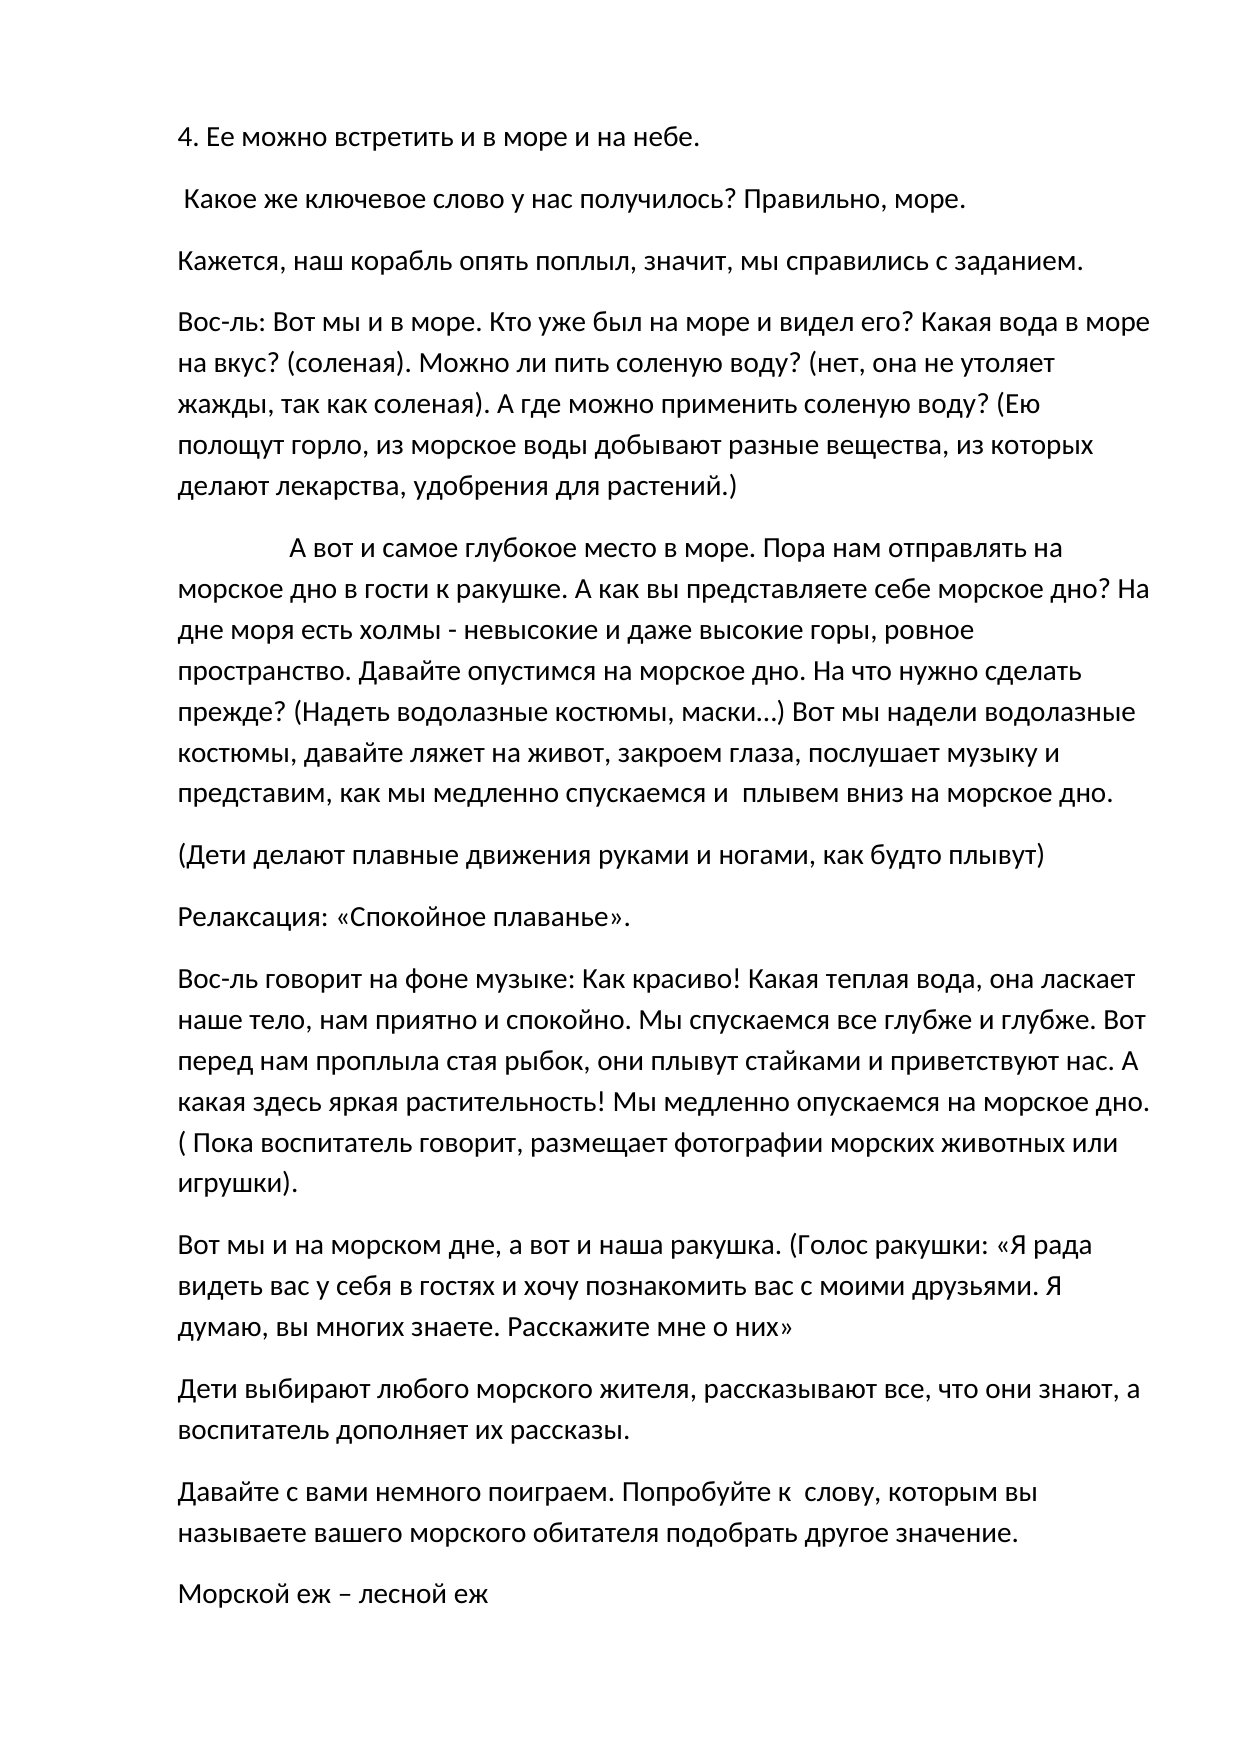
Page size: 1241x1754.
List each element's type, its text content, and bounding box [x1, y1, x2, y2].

text Давайте с вами немного поиграем. Попробуйте к слову, которым вы называете вашего морского обитателя подобрать другое значение. [177, 1473, 1152, 1549]
text Вос-ль говорит на фоне музыке: Как красиво! Какая теплая вода, она ласкает наше тело, нам приятно и спокойно. Мы спускаемся все глубже и глубже. Вот перед нам проплыла стая рыбок, они плывут стайками и приветствуют нас. А какая здесь яркая растительность! Мы медленно опускаемся на морское дно. ( Пока воспитатель говорит, размещает фотографии морских животных или игрушки). [177, 960, 1152, 1200]
text А вот и самое глубокое место в море. Пора нам отправлять на морское дно в гости к ракушке. А как вы представляете себе морское дно? На дне моря есть холмы - невысокие и даже высокие горы, ровное пространство. Давайте опустимся на морское дно. На что нужно сделать прежде? (Надеть водолазные костюмы, маски…) Вот мы надели водолазные костюмы, давайте ляжет на живот, закроем глаза, послушает музыку и представим, как мы медленно спускаемся и плывем вниз на морское дно. [177, 529, 1152, 810]
text Морской еж – лесной еж [177, 1575, 1152, 1611]
text Какое же ключевое слово у нас получилось? Правильно, море. [177, 180, 1152, 216]
text Релаксация: «Спокойное плаванье». [177, 898, 1152, 934]
text (Дети делают плавные движения руками и ногами, как будто плывут) [177, 836, 1152, 872]
text Дети выбирают любого морского жителя, рассказывают все, что они знают, а воспитатель дополняет их рассказы. [177, 1370, 1152, 1447]
text Кажется, наш корабль опять поплыл, значит, мы справились с заданием. [177, 242, 1152, 277]
text Вот мы и на морском дне, а вот и наша ракушка. (Голос ракушки: «Я рада видеть вас у себя в гостях и хочу познакомить вас с моими друзьями. Я думаю, вы многих знаете. Расскажите мне о них» [177, 1226, 1152, 1344]
text 4. Ее можно встретить и в море и на небе. [177, 118, 1152, 154]
text Вос-ль: Вот мы и в море. Кто уже был на море и видел его? Какая вода в море на вкус? (соленая). Можно ли пить соленую воду? (нет, она не утоляет жажды, так как соленая). А где можно применить соленую воду? (Ею полощут горло, из морское воды добывают разные вещества, из которых делают лекарства, удобрения для растений.) [177, 303, 1152, 503]
